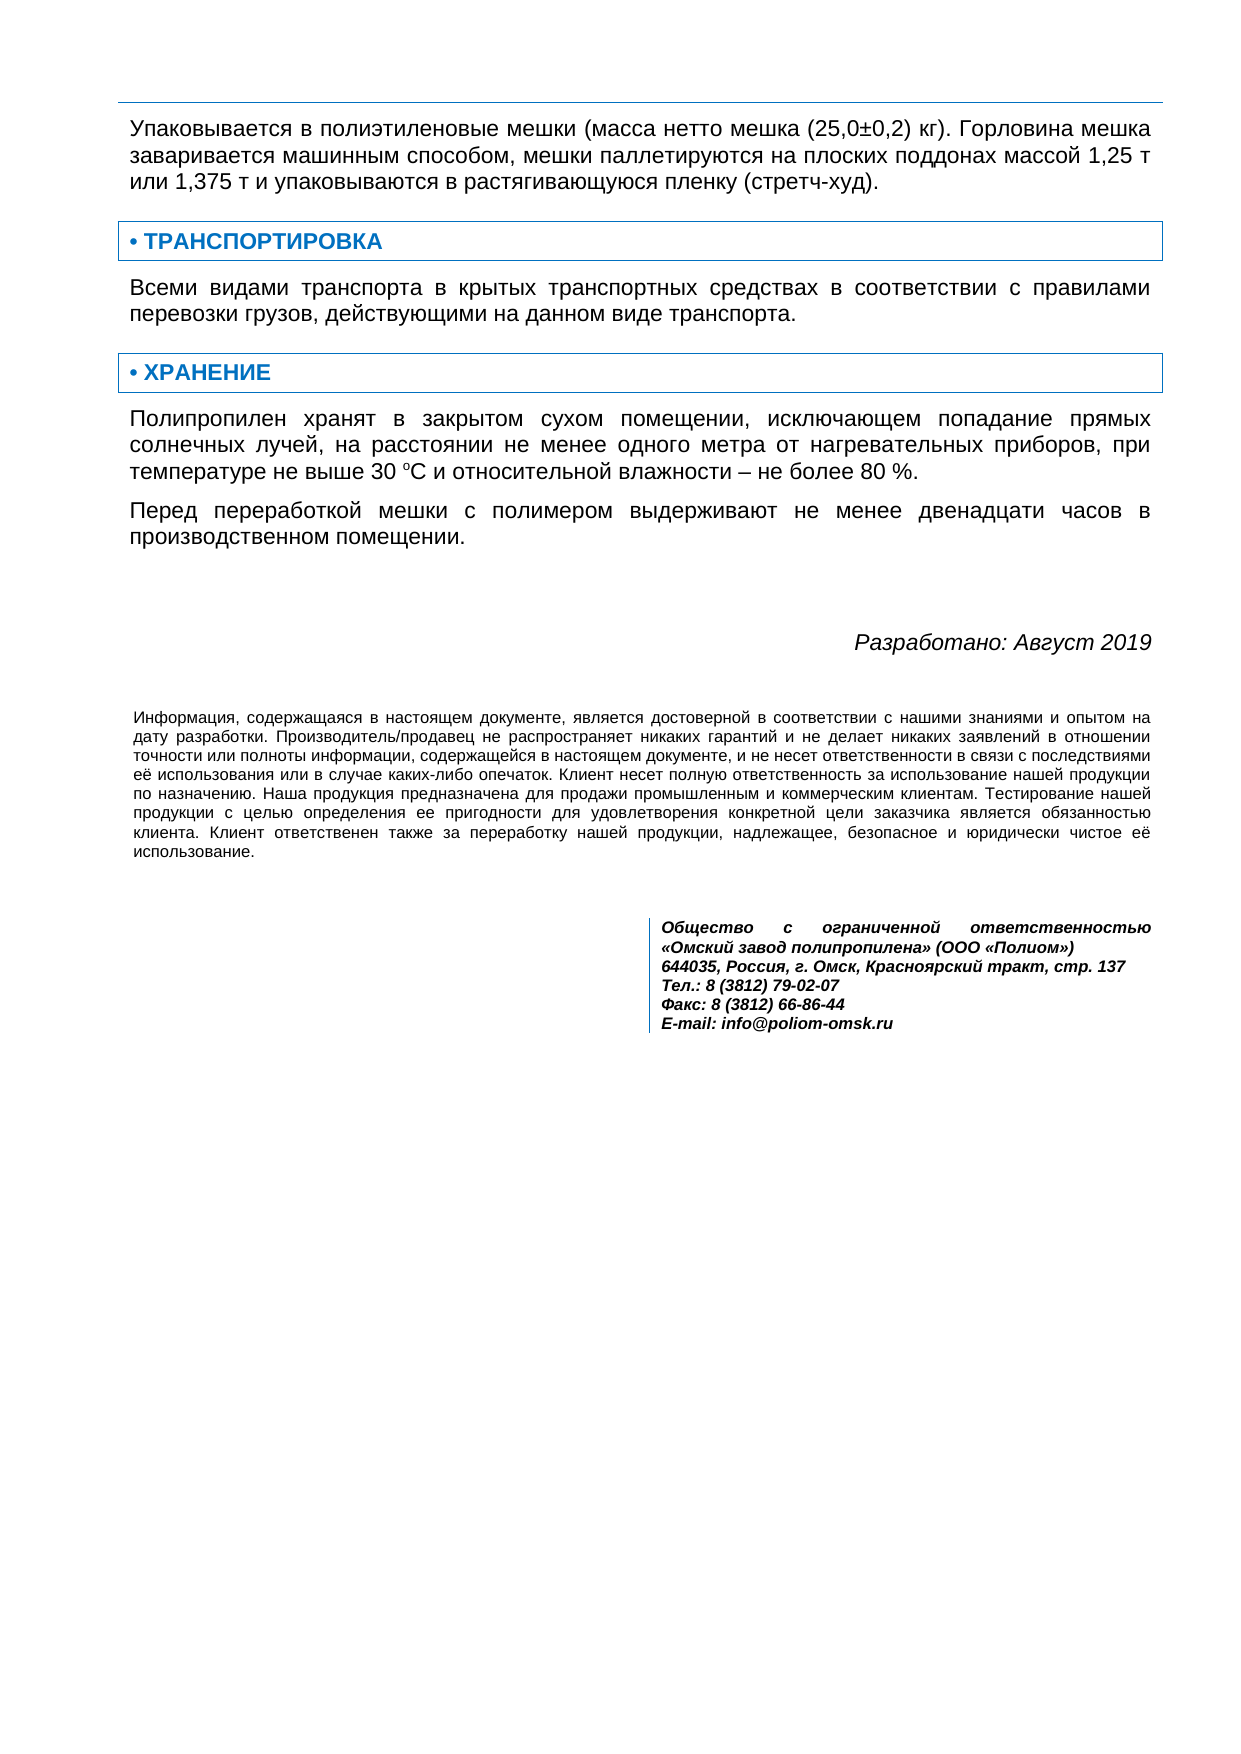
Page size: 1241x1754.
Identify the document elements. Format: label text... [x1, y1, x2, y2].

table_cell Упаковывается в полиэтиленовые мешки (масса нетто мешка (25,0±0,2) кг). Горловина мешка заваривается машинным способом, мешки паллетируются на плоских поддонах массой 1,25 т или 1,375 т и упаковываются в растягивающуюся пленку (стретч-худ). [118, 103, 1163, 194]
table_header • ХРАНЕНИЕ [119, 354, 1162, 392]
table_cell Всеми видами транспорта в крытых транспортных средствах в соответствии с правилами перевозки грузов, действующими на данном виде транспорта. [118, 261, 1163, 326]
table_cell Полипропилен хранят в закрытом сухом помещении, исключающем попадание прямых солнечных лучей, на расстоянии не менее одного метра от нагревательных приборов, при температуре не выше 30 oC и относительной влажности – не более 80 %. Перед переработкой мешки с полимером выдерживают не менее двенадцати часов в производственном помещении. [118, 393, 1163, 549]
table_header Общество с ограниченной ответственностью «Омский завод полипропилена» (ООО «Полиом») 644035, Россия, г. Омск, Красноярский тракт, стр. 137 Тел.: 8 (3812) 79-02-07 Факс: 8 (3812) 66-86-44 E-mail: info@poliom-omsk.ru [650, 918, 1163, 1033]
text Информация, содержащаяся в настоящем документе, является достоверной в соответствии с нашими знаниями и опытом на дату разработки. Производитель/продавец не распространяет никаких гарантий и не делает никаких заявлений в отношении точности или полноты информации, содержащейся в настоящем документе, и не несет ответственности в связи с последствиями её использования или в случае каких-либо опечаток. Клиент несет полную ответственность за использование нашей продукции по назначению. Наша продукция предназначена для продажи промышленным и коммерческим клиентам. Тестирование нашей продукции с целью определения ее пригодности для удовлетворения конкретной цели заказчика является обязанностью клиента. Клиент ответственен также за переработку нашей продукции, надлежащее, безопасное и юридически чистое её использование. [133, 707, 1152, 861]
text Разработано: Август 2019 [89, 628, 1152, 655]
table_header • ТРАНСПОРТИРОВКА [119, 222, 1162, 260]
